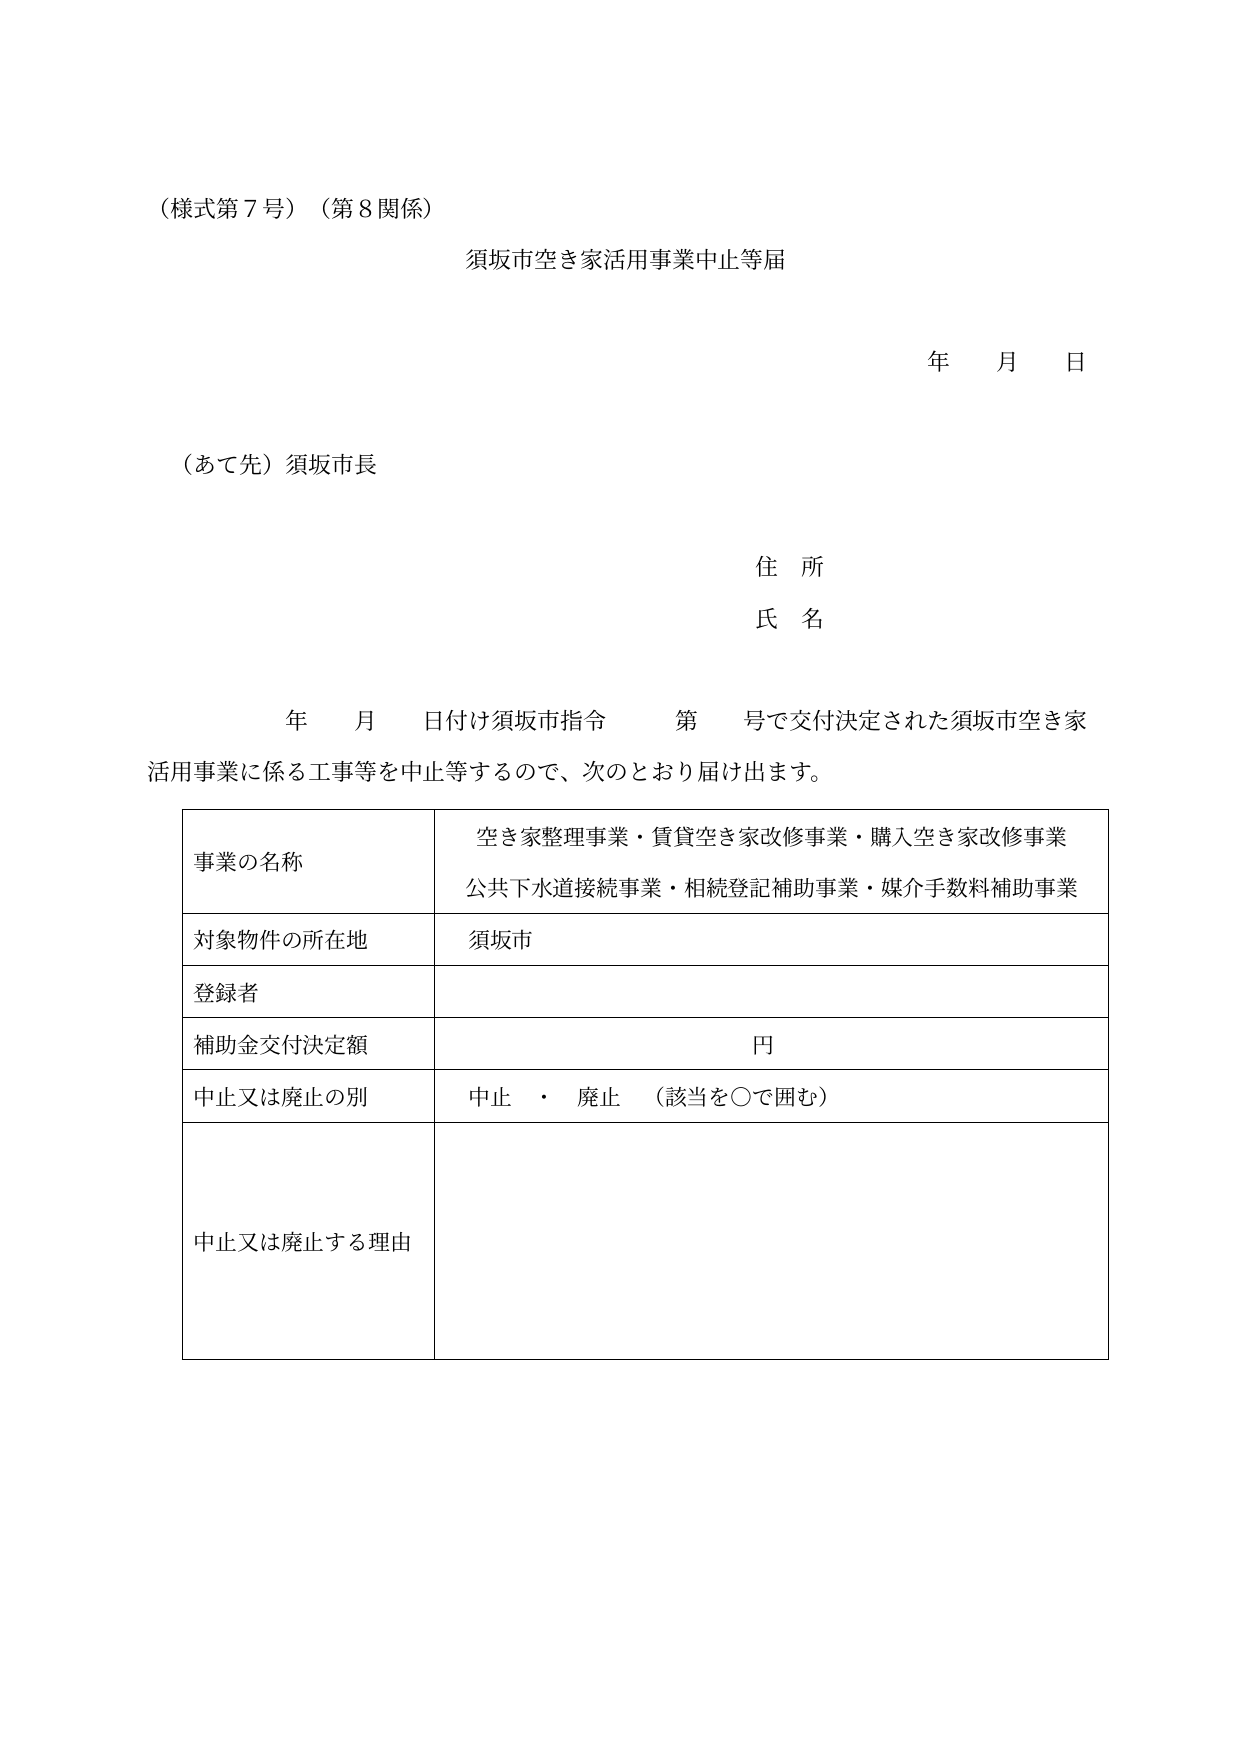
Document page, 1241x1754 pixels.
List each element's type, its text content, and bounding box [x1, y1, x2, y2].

text （様式第７号）（第８関係） [148, 181, 1104, 233]
text 年 月 日 [148, 335, 1087, 386]
table_cell 中止又は廃止の別 [183, 1070, 434, 1122]
table_cell 登録者 [183, 966, 434, 1017]
text 年 月 日付け須坂市指令 第 号で交付決定された須坂市空き家活用事業に係る工事等を中止等するので、次のとおり届け出ます。 [148, 694, 1093, 796]
table_cell 中止又は廃止する理由 [183, 1123, 434, 1359]
table_cell 円 [435, 1018, 1108, 1069]
table_cell 補助金交付決定額 [183, 1018, 434, 1069]
text 住 所 [148, 540, 824, 591]
text 氏 名 [148, 591, 824, 643]
table_cell 須坂市 [435, 914, 1108, 965]
table_header 事業の名称 [183, 810, 434, 912]
table_cell [435, 1123, 1108, 1359]
table_header 空き家整理事業・賃貸空き家改修事業・購入空き家改修事業 公共下水道接続事業・相続登記補助事業・媒介手数料補助事業 [435, 810, 1108, 912]
text （あて先）須坂市長 [148, 438, 1104, 489]
table_cell [435, 966, 1108, 1017]
table_cell 中止 ・ 廃止 （該当を○で囲む） [435, 1070, 1108, 1122]
table_cell 対象物件の所在地 [183, 914, 434, 965]
text 須坂市空き家活用事業中止等届 [148, 233, 1104, 284]
